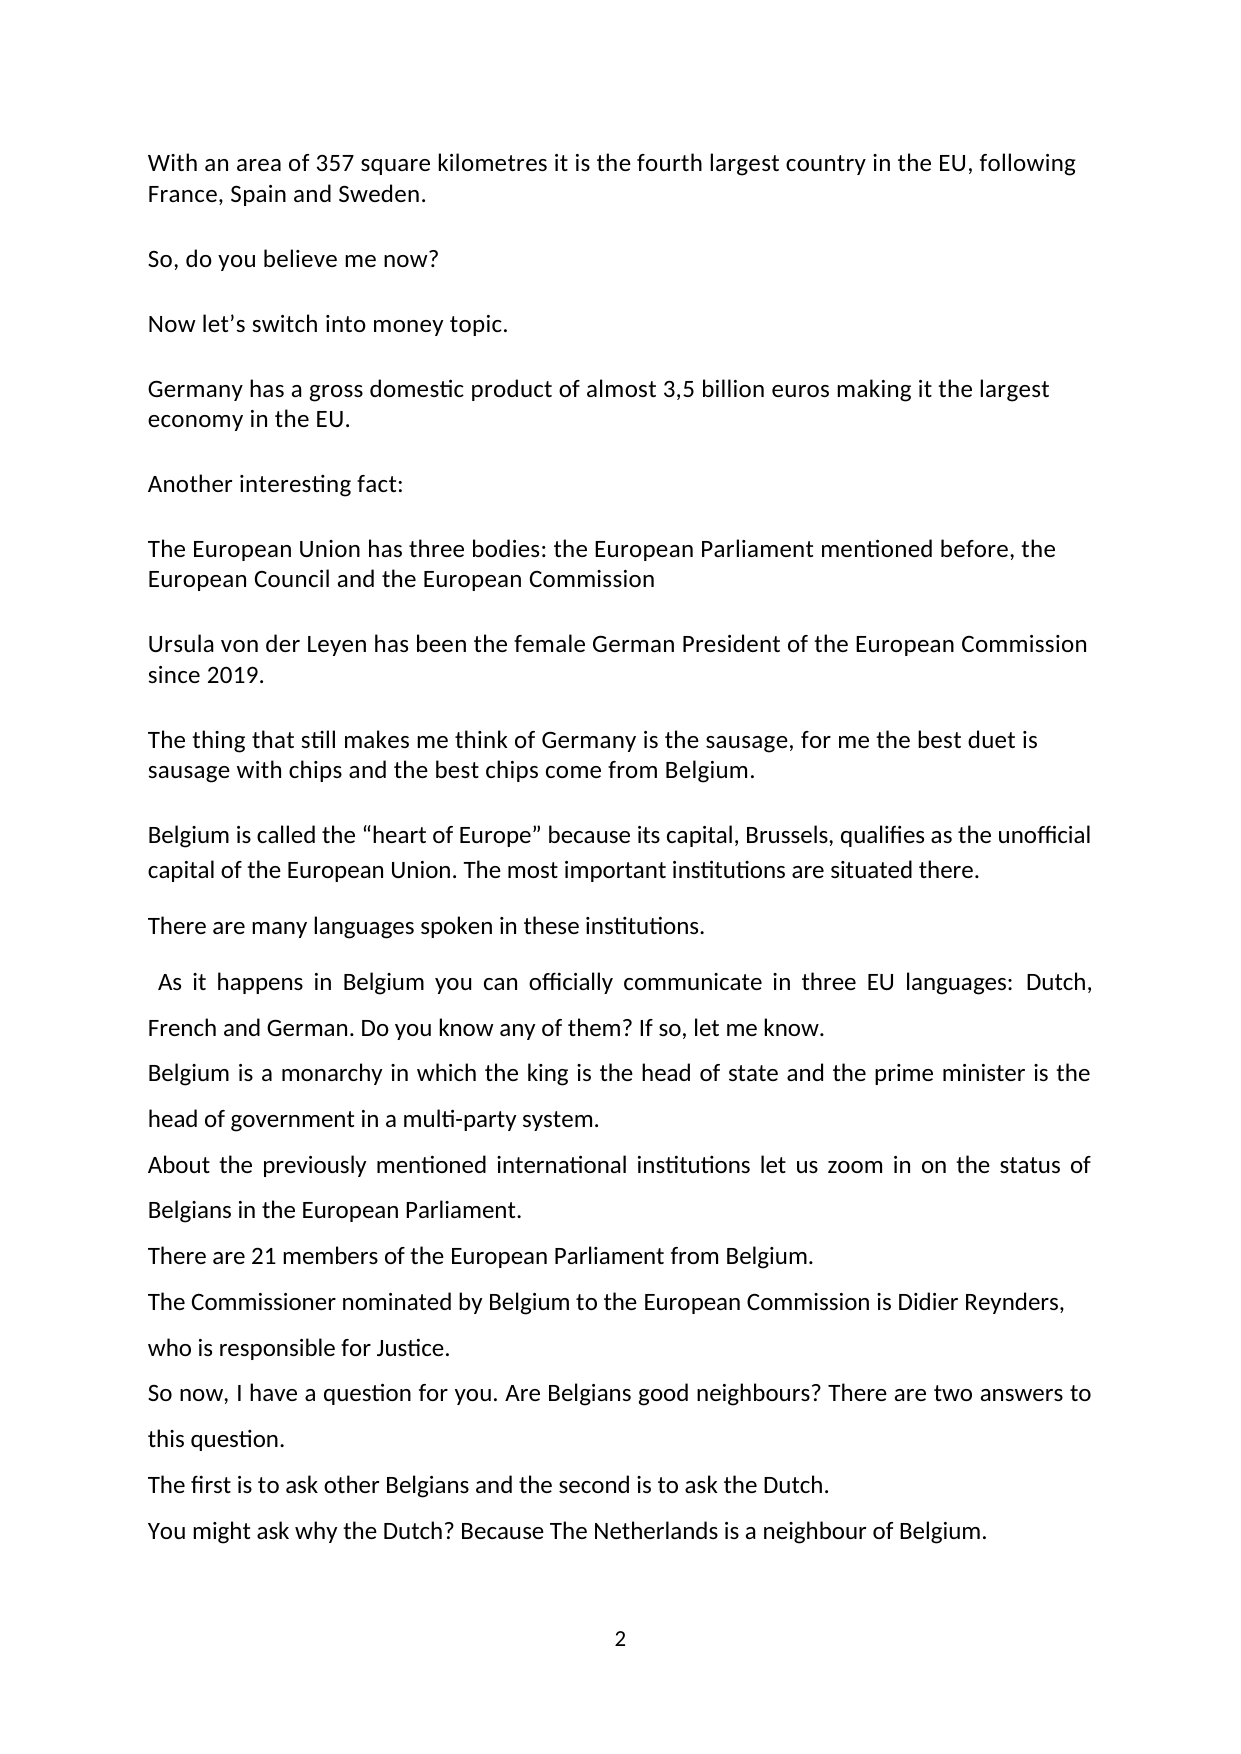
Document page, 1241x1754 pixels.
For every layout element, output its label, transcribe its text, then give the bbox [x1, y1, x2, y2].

text Ursula von der Leyen has been the female German President of the European Commission since 2019. [148, 628, 1093, 689]
text About the previously mentioned international institutions let us zoom in on the status of Belgians in the European Parliament. [148, 1149, 1093, 1225]
text Germany has a gross domestic product of almost 3,5 billion euros making it the largest economy in the EU. [148, 373, 1093, 434]
text So now, I have a question for you. Are Belgians good neighbours? There are two answers to this question. [148, 1378, 1093, 1454]
text There are 21 members of the European Parliament from Belgium. [148, 1240, 1093, 1271]
text The first is to ask other Belgians and the second is to ask the Dutch. [148, 1469, 1093, 1499]
text The Commissioner nominated by Belgium to the European Commission is Didier Reynders, who is responsible for Justice. [148, 1286, 1093, 1362]
text Another interesting fact: [148, 468, 1093, 499]
text Belgium is a monarchy in which the king is the head of state and the prime minister is the head of government in a multi-party system. [148, 1057, 1093, 1134]
text The European Union has three bodies: the European Parliament mentioned before, the European Council and the European Commission [148, 533, 1093, 594]
text As it happens in Belgium you can officially communicate in three EU languages: Dutch, French and German. Do you know any of them? If so, let me know. [148, 966, 1093, 1042]
text Now let’s switch into money topic. [148, 308, 1093, 338]
text Belgium is called the “heart of Europe” because its capital, Brussels, qualifies as the unofficial capital of the European Union. The most important institutions are situated there. [148, 819, 1093, 885]
text The thing that still makes me think of Germany is the sausage, for me the best duet is sausage with chips and the best chips come from Belgium. [148, 724, 1093, 785]
text So, do you believe me now? [148, 243, 1093, 273]
text There are many languages spoken in these institutions. [148, 910, 1093, 941]
text You might ask why the Dutch? Because The Netherlands is a neighbour of Belgium. [148, 1515, 1093, 1545]
text With an area of 357 square kilometres it is the fourth largest country in the EU, following France, Spain and Sweden. [148, 148, 1093, 209]
